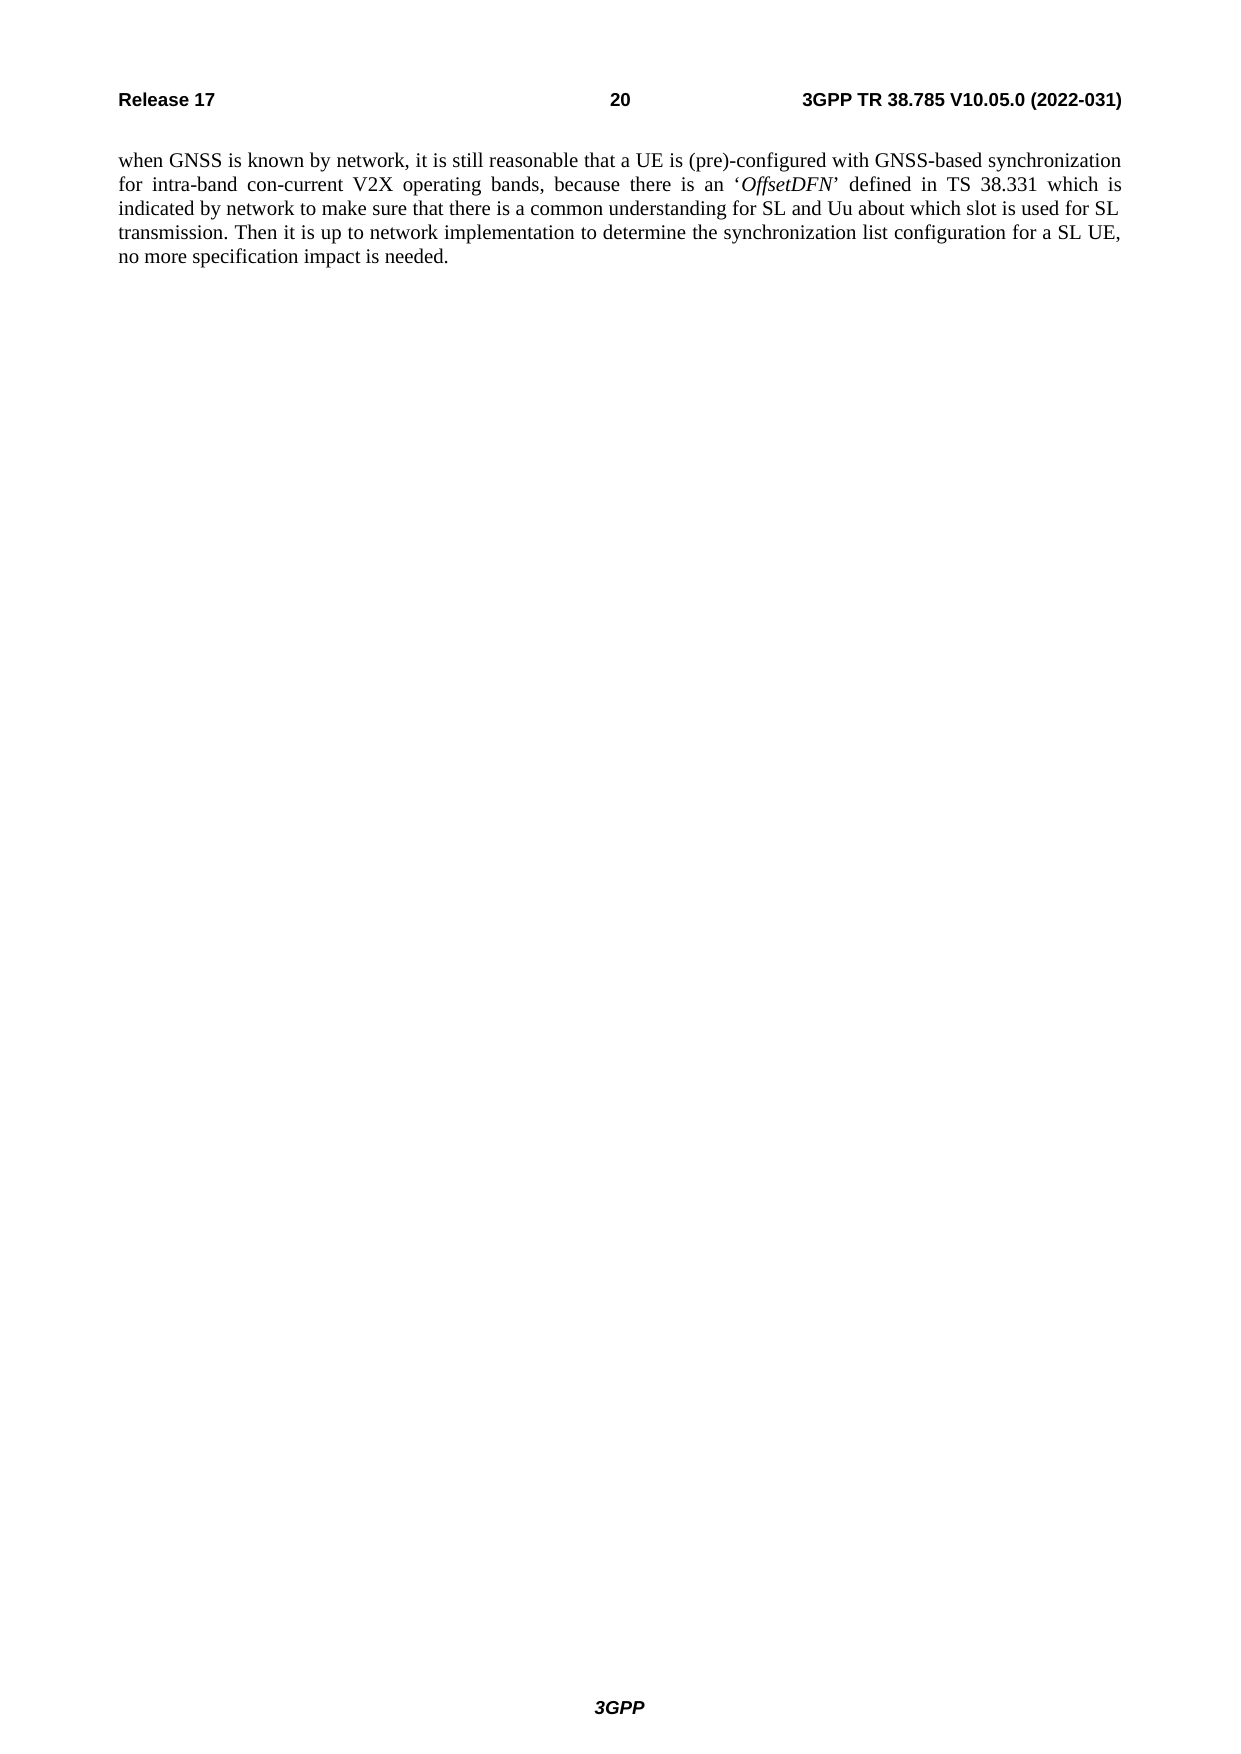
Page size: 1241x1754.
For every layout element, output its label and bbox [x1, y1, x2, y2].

text [118, 147, 1122, 268]
